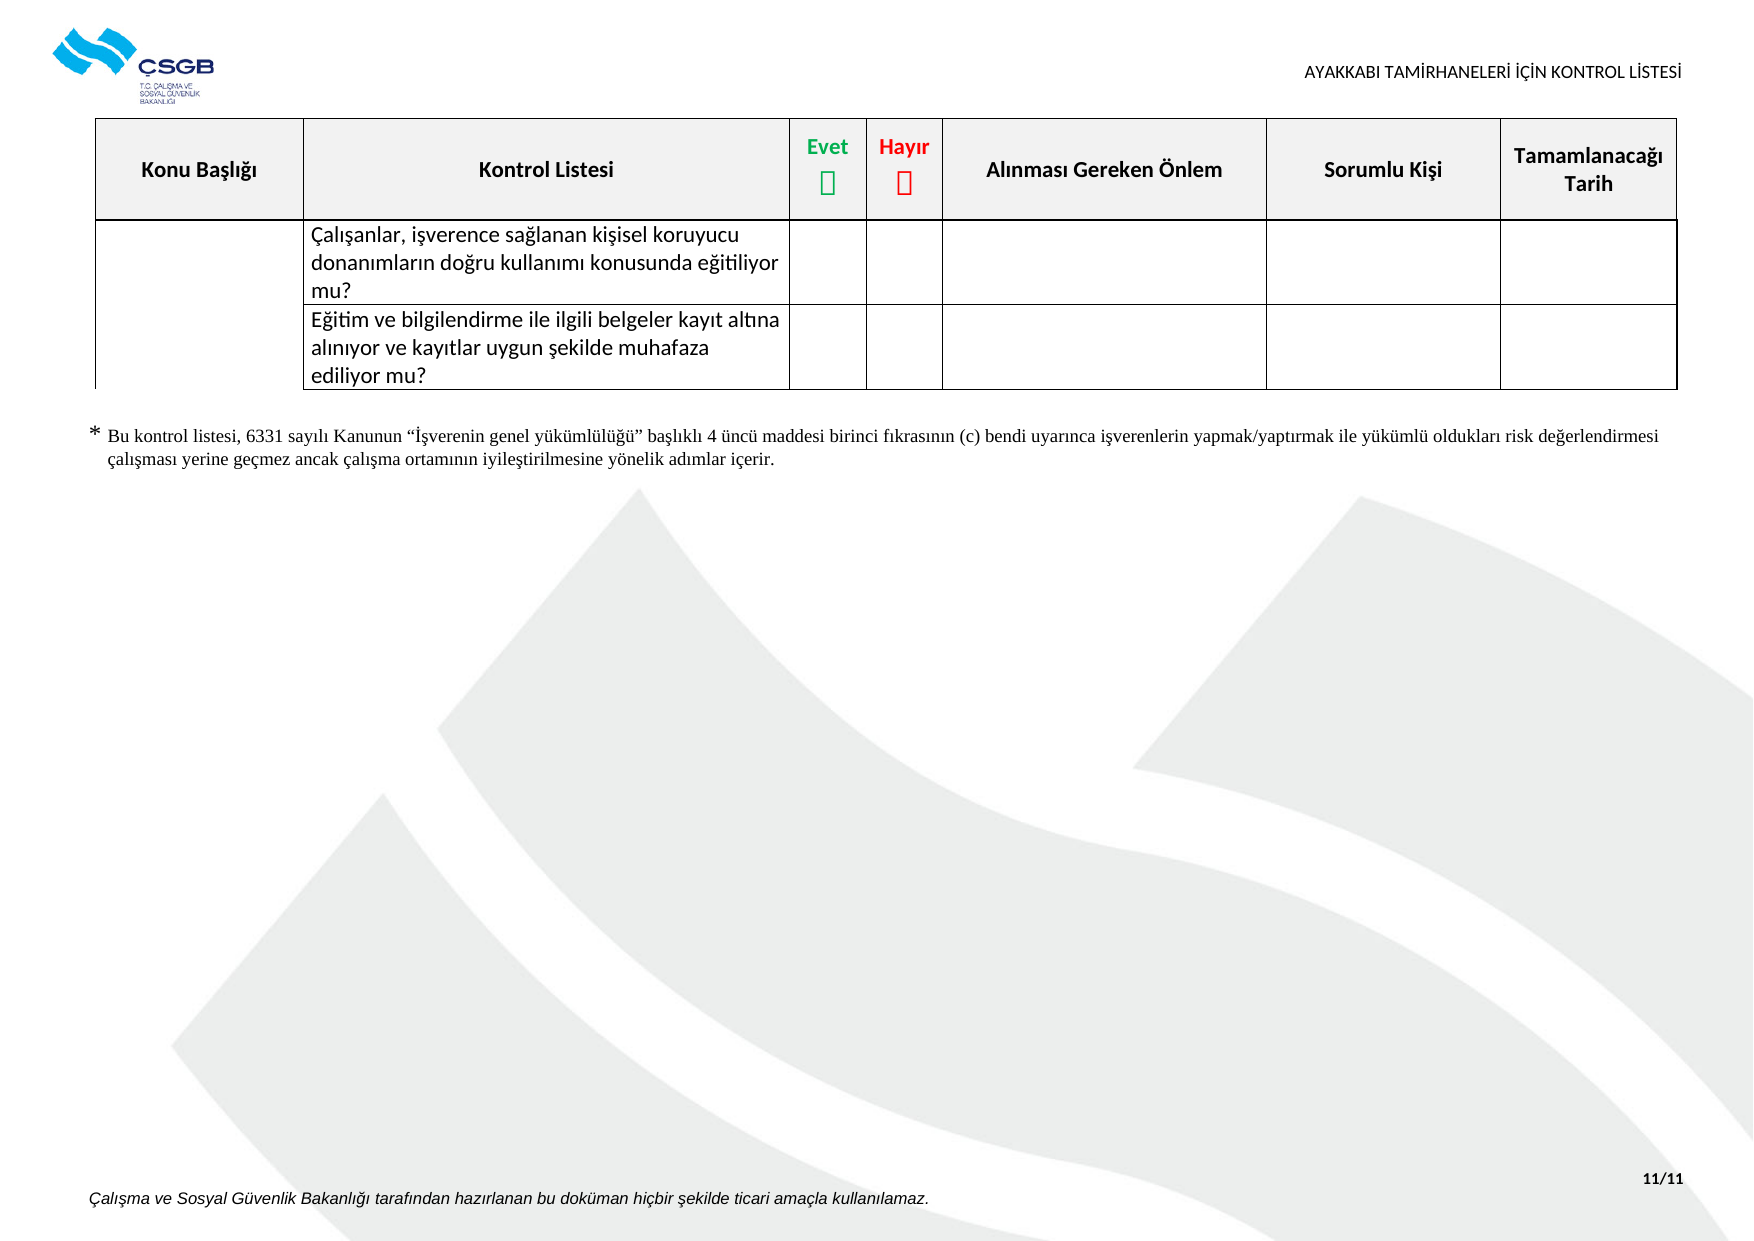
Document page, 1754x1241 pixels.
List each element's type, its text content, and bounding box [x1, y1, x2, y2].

table_cell [1267, 305, 1500, 389]
table_cell [790, 305, 866, 389]
text * Bu kontrol listesi, 6331 sayılı Kanunun “İşverenin genel yükümlülüğü” başlıklı 4 üncü maddesi birinci fıkrasının (c) bendi uyarınca işverenlerin yapmak/yaptırmak ile yükümlü oldukları risk değerlendirmesi [89, 419, 1683, 447]
table_cell [1267, 221, 1500, 304]
table_header Hayır  [867, 119, 942, 219]
table_header Sorumlu Kişi [1267, 119, 1500, 219]
table_header Evet  [790, 119, 866, 219]
table_cell Eğitim ve bilgilendirme ile ilgili belgeler kayıt altına alınıyor ve kayıtlar uygun şekilde muhafaza ediliyor mu? [304, 305, 789, 389]
table_cell [1501, 305, 1676, 389]
table_cell [943, 221, 1266, 304]
table_header Kontrol Listesi [304, 119, 789, 219]
table_header Alınması Gereken Önlem [943, 119, 1266, 219]
table_header Konu Başlığı [96, 119, 303, 219]
text çalışması yerine geçmez ancak çalışma ortamının iyileştirilmesine yönelik adımlar içerir. [89, 447, 1683, 469]
picture [52, 27, 214, 104]
table_cell [1501, 221, 1676, 304]
table_cell [943, 305, 1266, 389]
table_header Tamamlanacağı Tarih [1501, 119, 1676, 219]
picture [158, 477, 1754, 1241]
table_cell [867, 305, 942, 389]
table_cell [790, 221, 866, 304]
table_cell [867, 221, 942, 304]
table_cell Çalışanlar, işverence sağlanan kişisel koruyucu donanımların doğru kullanımı konusunda eğitiliyor mu? [304, 221, 789, 304]
